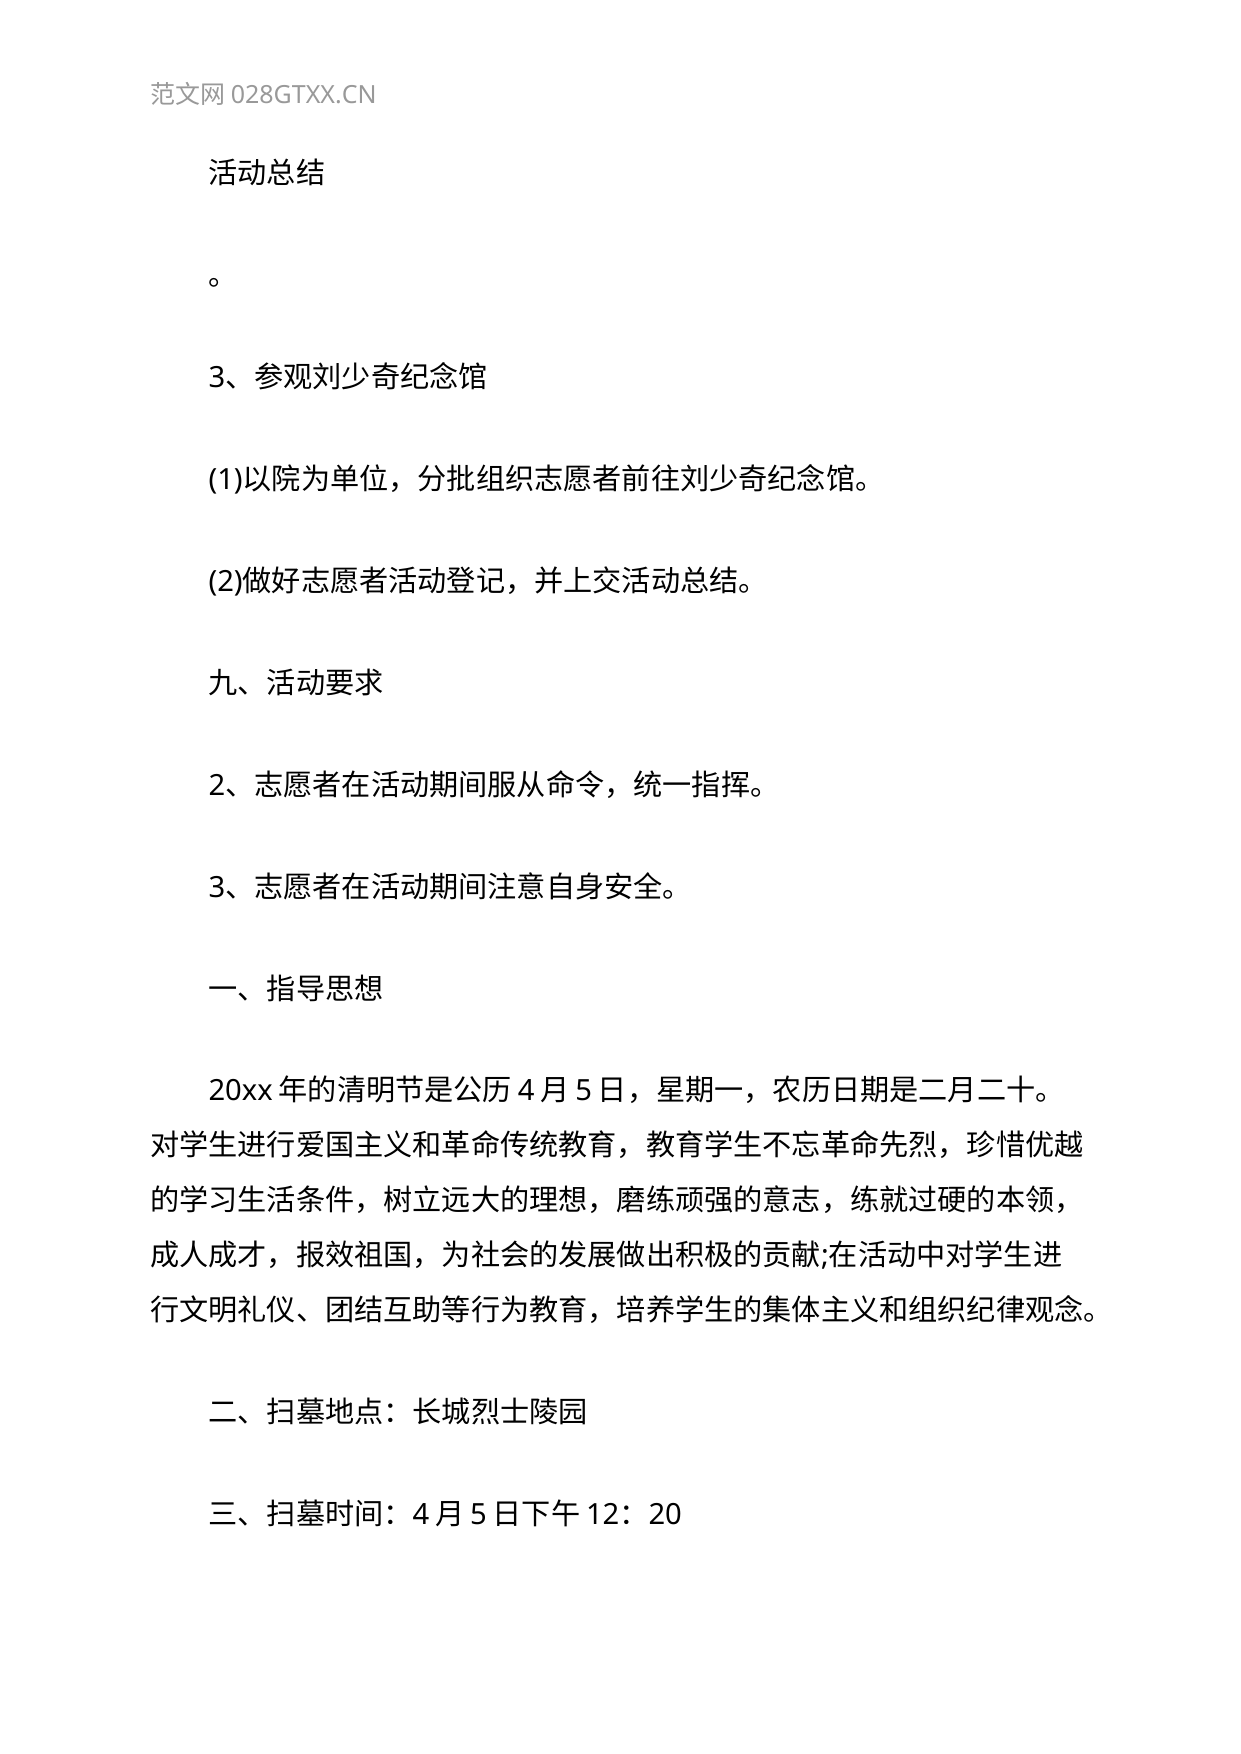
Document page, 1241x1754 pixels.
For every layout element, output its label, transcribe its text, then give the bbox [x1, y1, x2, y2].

text (2)做好志愿者活动登记，并上交活动总结。 [150, 557, 1090, 600]
text 3、志愿者在活动期间注意自身安全。 [150, 863, 1090, 906]
text (1)以院为单位，分批组织志愿者前往刘少奇纪念馆。 [150, 456, 1090, 498]
text 3、参观刘少奇纪念馆 [150, 353, 1090, 396]
text 。 [150, 252, 1090, 294]
text 三、扫墓时间：4月5日下午12：20 [150, 1490, 1090, 1533]
text 2、志愿者在活动期间服从命令，统一指挥。 [150, 761, 1090, 804]
text 一、指导思想 [150, 965, 1090, 1007]
text 九、活动要求 [150, 659, 1090, 702]
text 活动总结 [150, 150, 1090, 192]
text 二、扫墓地点：长城烈士陵园 [150, 1388, 1090, 1431]
text 20xx年的清明节是公历4月5日，星期一，农历日期是二月二十。对学生进行爱国主义和革命传统教育，教育学生不忘革命先烈，珍惜优越的学习生活条件，树立远大的理想，磨练顽强的意志，练就过硬的本领，成人成才，报效祖国，为社会的发展做出积极的贡献;在活动中对学生进行文明礼仪、团结互助等行为教育，培养学生的集体主义和组织纪律观念。 [150, 1067, 1090, 1329]
